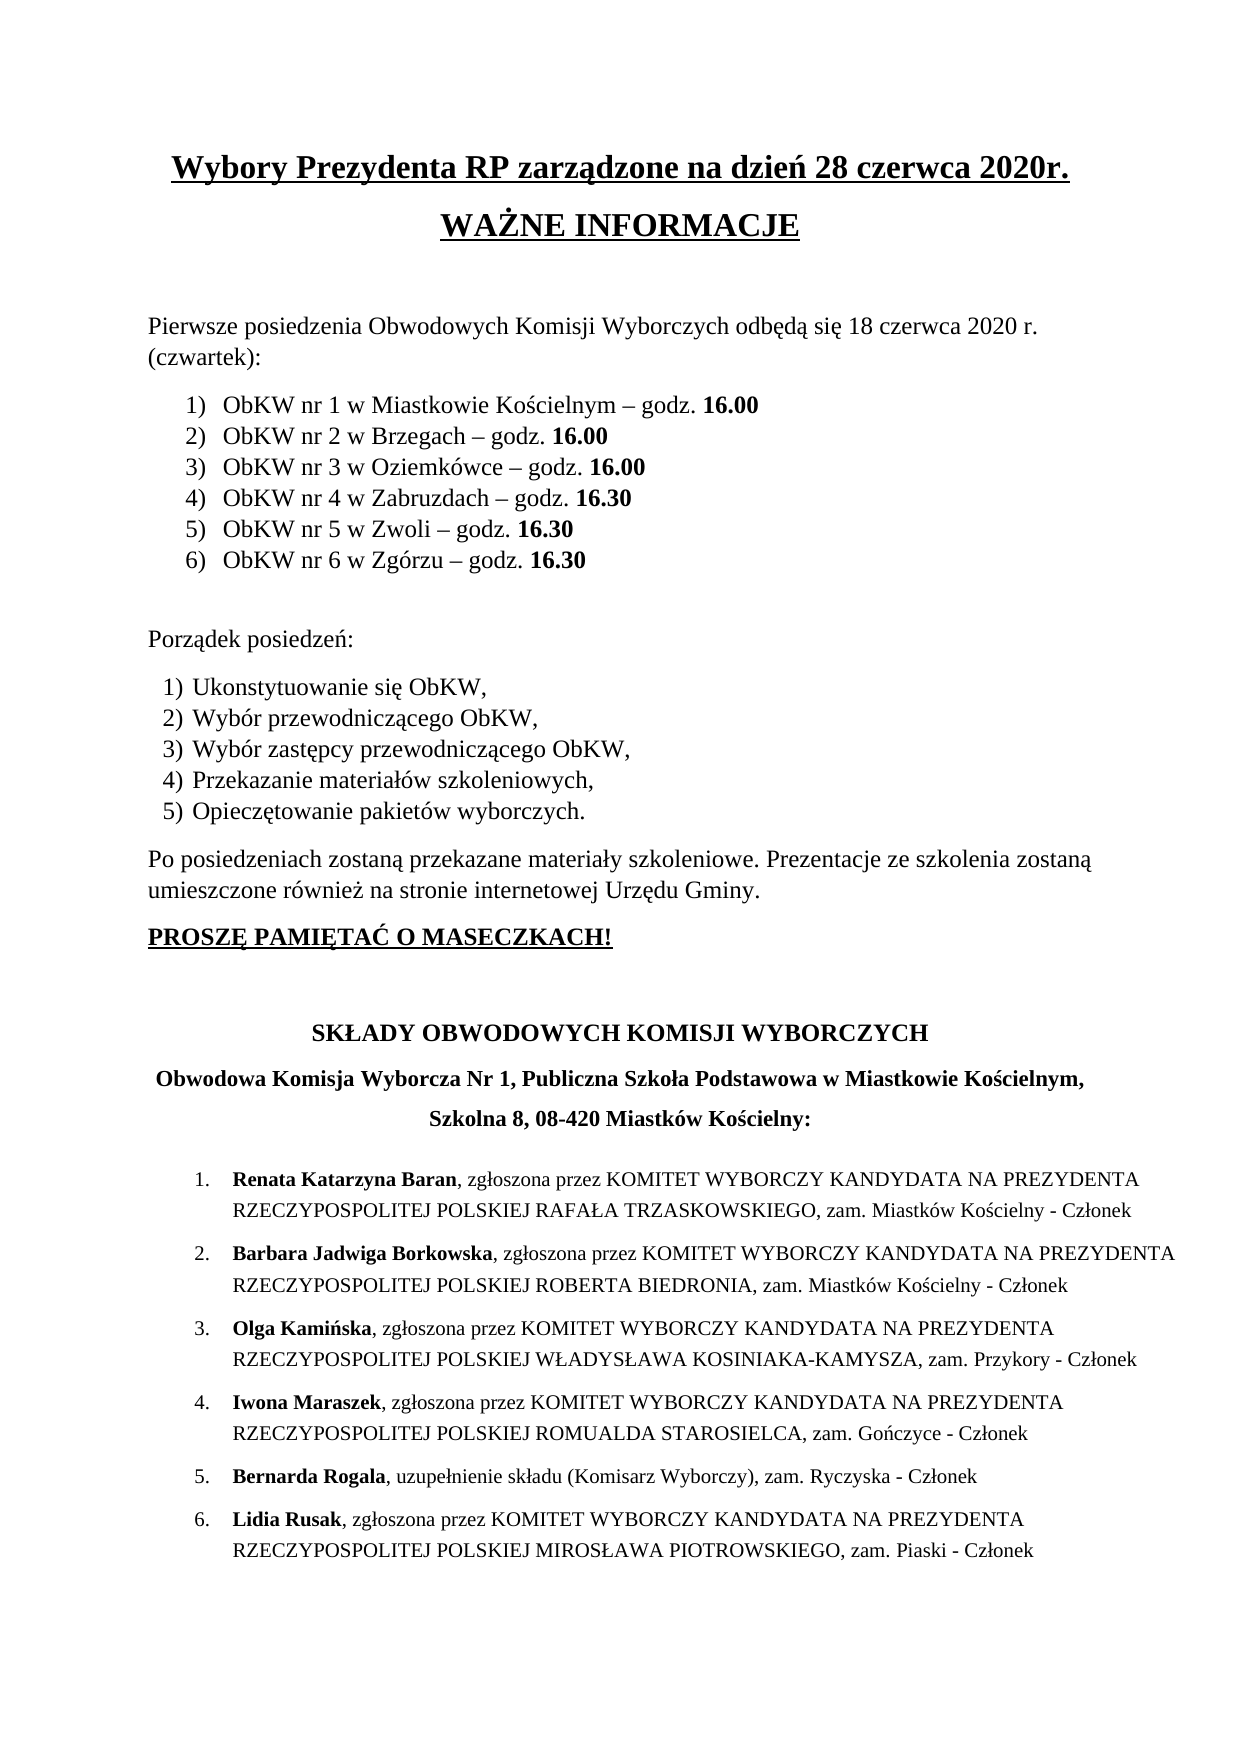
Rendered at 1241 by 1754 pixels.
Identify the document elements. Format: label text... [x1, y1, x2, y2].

text WAŻNE INFORMACJE [148, 206, 1093, 244]
table_cell Olga Kamińska, zgłoszona przez KOMITET WYBORCZY KANDYDATA NA PREZYDENTA RZECZYPOSPOLITEJ POLSKIEJ WŁADYSŁAWA KOSINIAKA-KAMYSZA, zam. Przykory - Członek [221, 1310, 1211, 1384]
table_cell 2. [148, 1235, 221, 1310]
text Wybory Prezydenta RP zarządzone na dzień 28 czerwca 2020r. [148, 148, 1093, 186]
table_header Renata Katarzyna Baran, zgłoszona przez KOMITET WYBORCZY KANDYDATA NA PREZYDENTA RZECZYPOSPOLITEJ POLSKIEJ RAFAŁA TRZASKOWSKIEGO, zam. Miastków Kościelny - Członek [221, 1161, 1211, 1235]
table_cell 3. [148, 1310, 221, 1384]
text Po posiedzeniach zostaną przekazane materiały szkoleniowe. Prezentacje ze szkolenia zostaną umieszczone również na stronie internetowej Urzędu Gminy. [148, 844, 1093, 903]
table_cell 5. [148, 1458, 221, 1501]
list Ukonstytuowanie się ObKW, [162, 672, 1093, 701]
table_cell Lidia Rusak, zgłoszona przez KOMITET WYBORCZY KANDYDATA NA PREZYDENTA RZECZYPOSPOLITEJ POLSKIEJ MIROSŁAWA PIOTROWSKIEGO, zam. Piaski - Członek [221, 1501, 1211, 1576]
table_cell 6. [148, 1501, 221, 1576]
text Porządek posiedzeń: [148, 624, 1093, 653]
list ObKW nr 5 w Zwoli – godz. 16.30 [185, 514, 1093, 543]
table_cell Bernarda Rogala, uzupełnienie składu (Komisarz Wyborczy), zam. Ryczyska - Członek [221, 1458, 1211, 1501]
list Wybór przewodniczącego ObKW, [162, 703, 1093, 732]
list Przekazanie materiałów szkoleniowych, [162, 765, 1093, 794]
table_cell Iwona Maraszek, zgłoszona przez KOMITET WYBORCZY KANDYDATA NA PREZYDENTA RZECZYPOSPOLITEJ POLSKIEJ ROMUALDA STAROSIELCA, zam. Gończyce - Członek [221, 1384, 1211, 1458]
table_cell 4. [148, 1384, 221, 1458]
list Opieczętowanie pakietów wyborczych. [162, 796, 1093, 825]
list ObKW nr 1 w Miastkowie Kościelnym – godz. 16.00 [185, 390, 1093, 419]
list ObKW nr 2 w Brzegach – godz. 16.00 [185, 421, 1093, 450]
list ObKW nr 3 w Oziemkówce – godz. 16.00 [185, 452, 1093, 481]
table_header 1. [148, 1161, 221, 1235]
table_cell Barbara Jadwiga Borkowska, zgłoszona przez KOMITET WYBORCZY KANDYDATA NA PREZYDENTA RZECZYPOSPOLITEJ POLSKIEJ ROBERTA BIEDRONIA, zam. Miastków Kościelny - Członek [221, 1235, 1211, 1310]
text SKŁADY OBWODOWYCH KOMISJI WYBORCZYCH [148, 1018, 1093, 1047]
list ObKW nr 6 w Zgórzu – godz. 16.30 [185, 545, 1093, 574]
text Pierwsze posiedzenia Obwodowych Komisji Wyborczych odbędą się 18 czerwca 2020 r. (czwartek): [148, 311, 1093, 371]
text Obwodowa Komisja Wyborcza Nr 1, Publiczna Szkoła Podstawowa w Miastkowie Kościelnym, Szkolna 8, 08-420 Miastków Kościelny: [148, 1066, 1093, 1131]
list Wybór zastępcy przewodniczącego ObKW, [162, 734, 1093, 763]
list ObKW nr 4 w Zabruzdach – godz. 16.30 [185, 483, 1093, 512]
text PROSZĘ PAMIĘTAĆ O MASECZKACH! [148, 922, 1093, 951]
